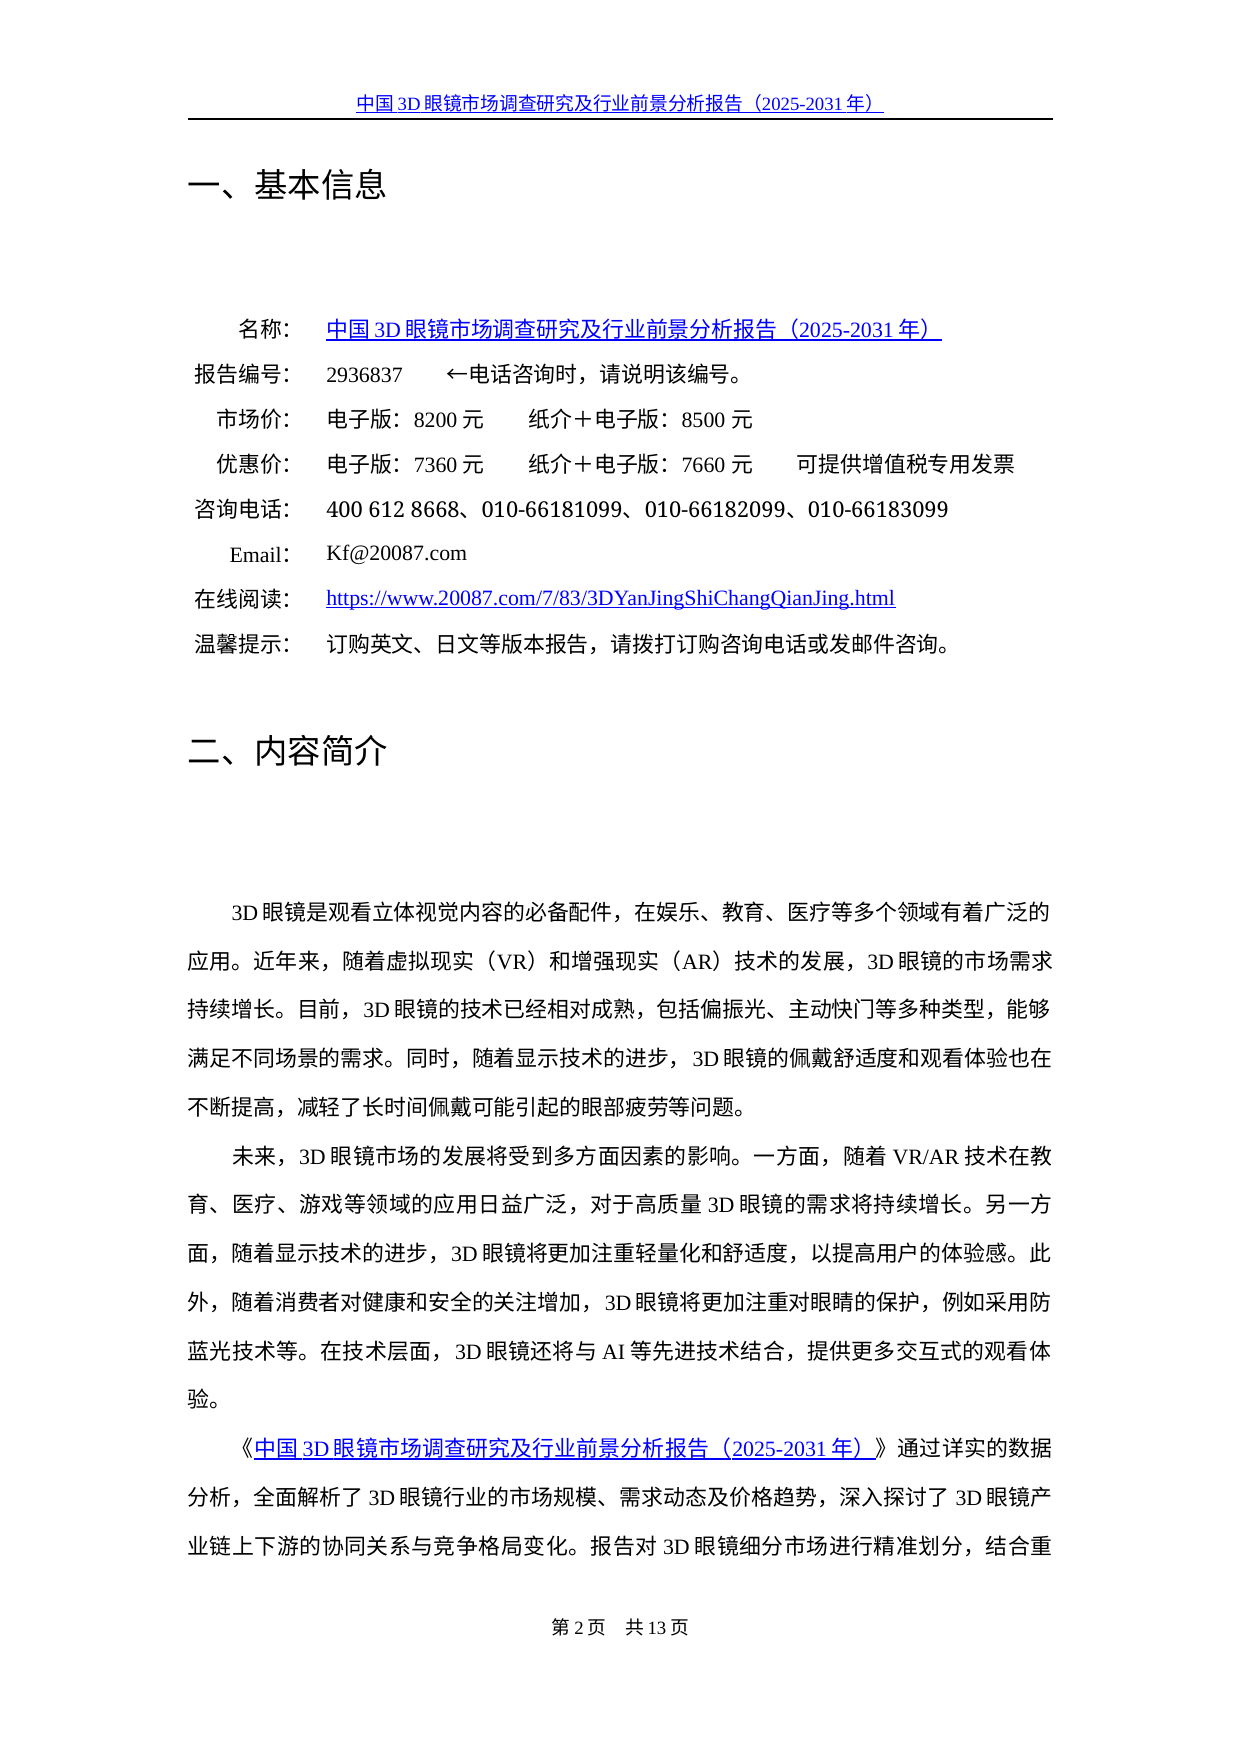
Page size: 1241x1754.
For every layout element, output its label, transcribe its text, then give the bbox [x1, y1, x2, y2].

table_cell 咨询电话： [167, 492, 315, 537]
table_cell Kf@20087.com [315, 537, 1073, 582]
table_cell 优惠价： [167, 447, 315, 492]
title 二、内容简介 [187, 717, 1053, 782]
table_cell 电子版：8200 元 纸介＋电子版：8500 元 [315, 402, 1073, 447]
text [187, 894, 1053, 1561]
table_cell 订购英文、日文等版本报告，请拨打订购咨询电话或发邮件咨询。 [315, 627, 1073, 672]
table_cell 市场价： [167, 402, 315, 447]
table_cell 温馨提示： [167, 627, 315, 672]
table_cell 在线阅读： [167, 582, 315, 627]
table_cell 2936837 ←电话咨询时，请说明该编号。 [315, 357, 1073, 402]
table_cell 电子版：7360 元 纸介＋电子版：7660 元 可提供增值税专用发票 [315, 447, 1073, 492]
table_cell [315, 582, 1073, 627]
table_cell 400 612 8668、010-66181099、010-66182099、010-66183099 [315, 492, 1073, 537]
table_cell Email： [167, 537, 315, 582]
table_cell 报告编号： [167, 357, 315, 402]
table_header 中国3D眼镜市场调查研究及行业前景分析报告（2025-2031年） [315, 312, 1073, 357]
table_header 名称： [167, 312, 315, 357]
title 一、基本信息 [187, 150, 1053, 215]
